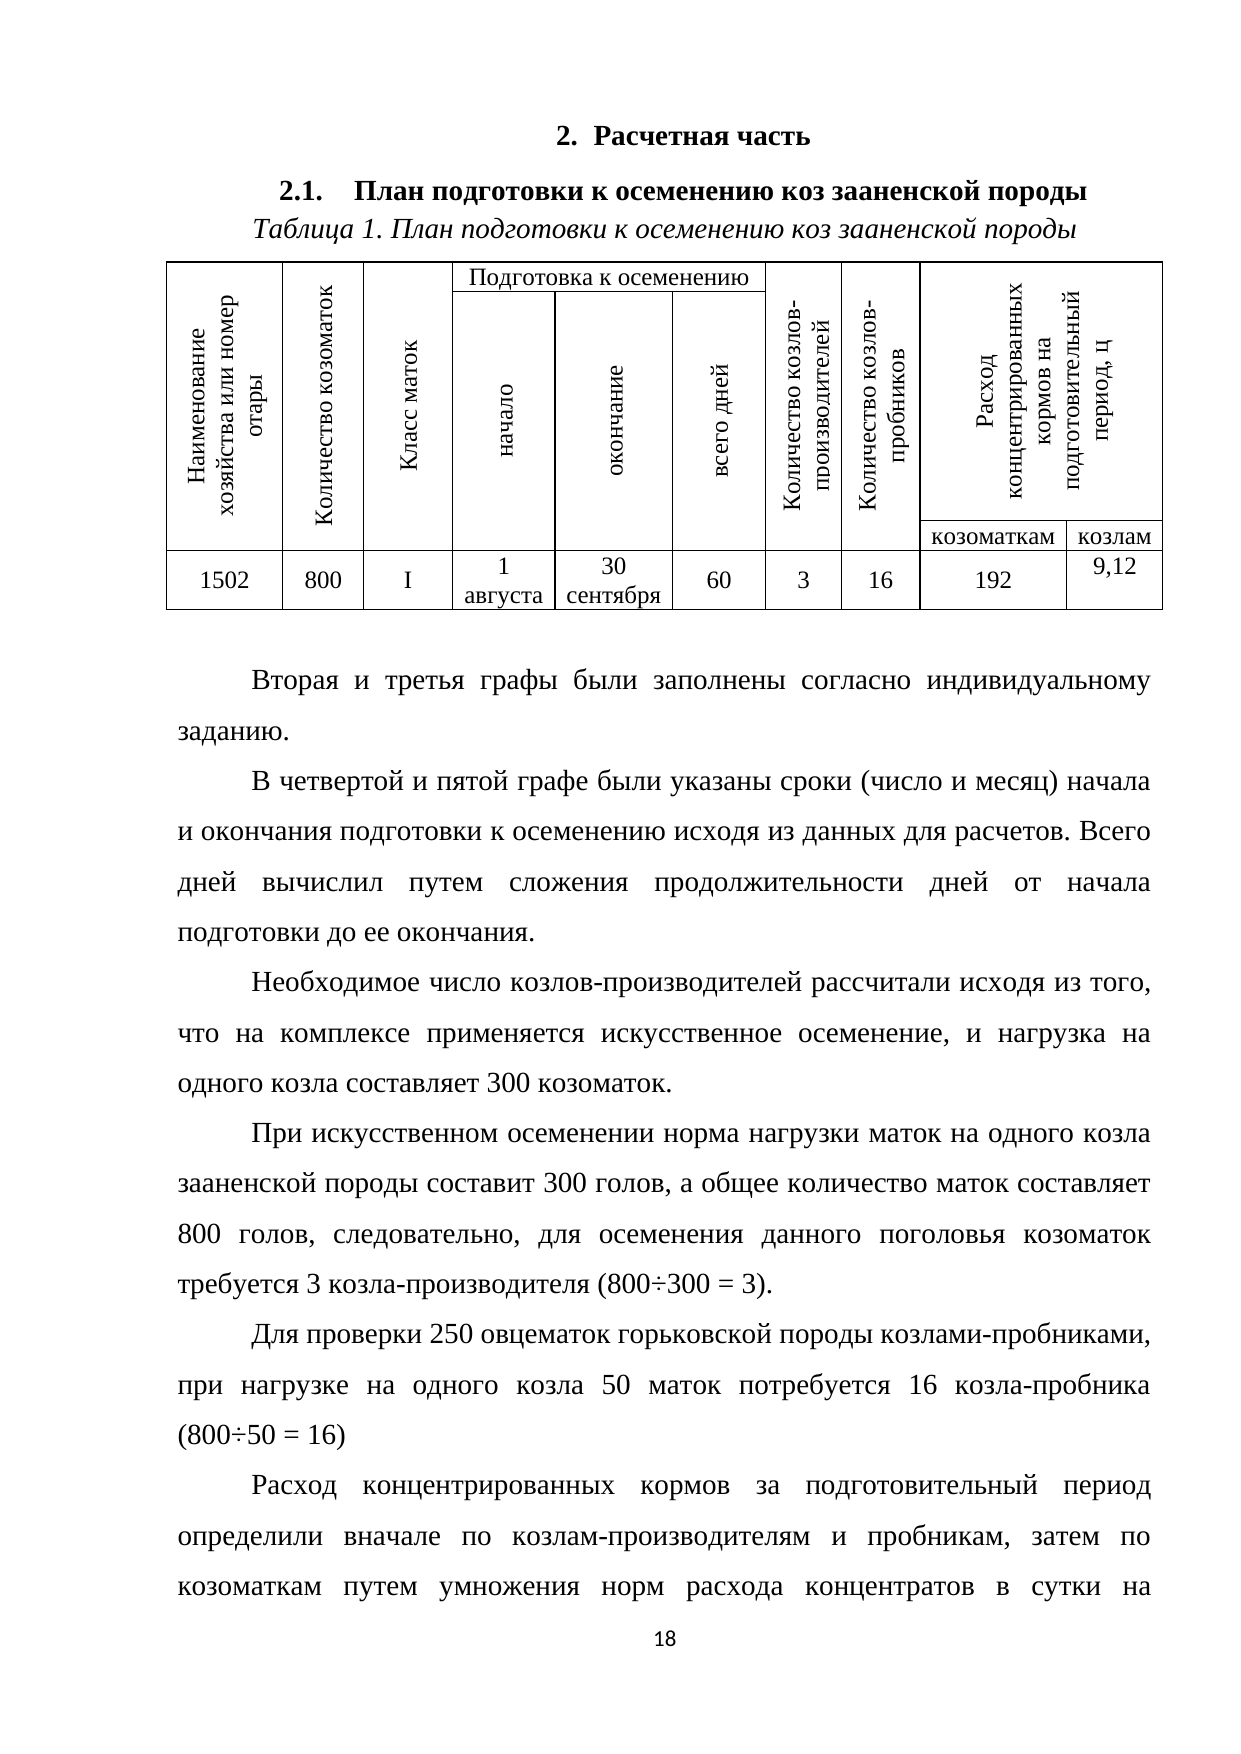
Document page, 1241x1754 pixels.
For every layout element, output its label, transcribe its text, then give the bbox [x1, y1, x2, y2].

table_header Класс маток [364, 263, 452, 550]
table_cell окончание [556, 292, 672, 550]
text В четвертой и пятой графе были указаны сроки (число и месяц) начала и окончания подготовки к осеменению исходя из данных для расчетов. Всего дней вычислил путем сложения продолжительности дней от начала подготовки до ее окончания. [177, 763, 1152, 948]
table_header Расход концентрированных кормов на подготовительный период, ц [921, 263, 1162, 520]
text При искусственном осеменении норма нагрузки маток на одного козла зааненской породы составит 300 голов, а общее количество маток составляет 800 голов, следовательно, для осеменения данного поголовья козоматок требуется 3 козла-производителя (800÷300 = 3). [177, 1115, 1152, 1300]
table_cell 800 [283, 551, 363, 608]
text Таблица 1. План подготовки к осеменению коз зааненской породы [177, 211, 1152, 245]
text Вторая и третья графы были заполнены согласно индивидуальному заданию. [177, 662, 1152, 746]
table_cell 16 [842, 551, 919, 608]
table_cell I [364, 551, 452, 608]
table_cell козлам [1067, 521, 1162, 550]
table_cell 60 [673, 551, 765, 608]
table_header Количество козлов-пробников [842, 263, 919, 550]
table_cell козоматкам [921, 521, 1066, 550]
table_cell 9,12 [1067, 551, 1162, 608]
table_cell 192 [921, 551, 1066, 608]
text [177, 1467, 1152, 1602]
table_header Количество козоматок [283, 263, 363, 550]
table_header Подготовка к осеменению [453, 263, 765, 291]
table_cell 1502 [167, 551, 282, 608]
table_cell 30 сентября [556, 551, 672, 608]
subtitle План подготовки к осеменению коз зааненской породы [215, 173, 1152, 206]
table_cell 1 августа [453, 551, 554, 608]
table_cell 3 [766, 551, 841, 608]
table_header Количество козлов-производителей [766, 263, 841, 550]
text Для проверки 250 овцематок горьковской породы козлами-пробниками, при нагрузке на одного козла 50 маток потребуется 16 козла-пробника (800÷50 = 16) [177, 1317, 1152, 1451]
table_cell начало [453, 292, 554, 550]
table_header Наименование хозяйства или номер отары [167, 263, 282, 550]
text Необходимое число козлов-производителей рассчитали исходя из того, что на комплексе применяется искусственное осеменение, и нагрузка на одного козла составляет 300 козоматок. [177, 964, 1152, 1098]
subtitle Расчетная часть [215, 118, 1152, 152]
table_cell всего дней [673, 292, 765, 550]
